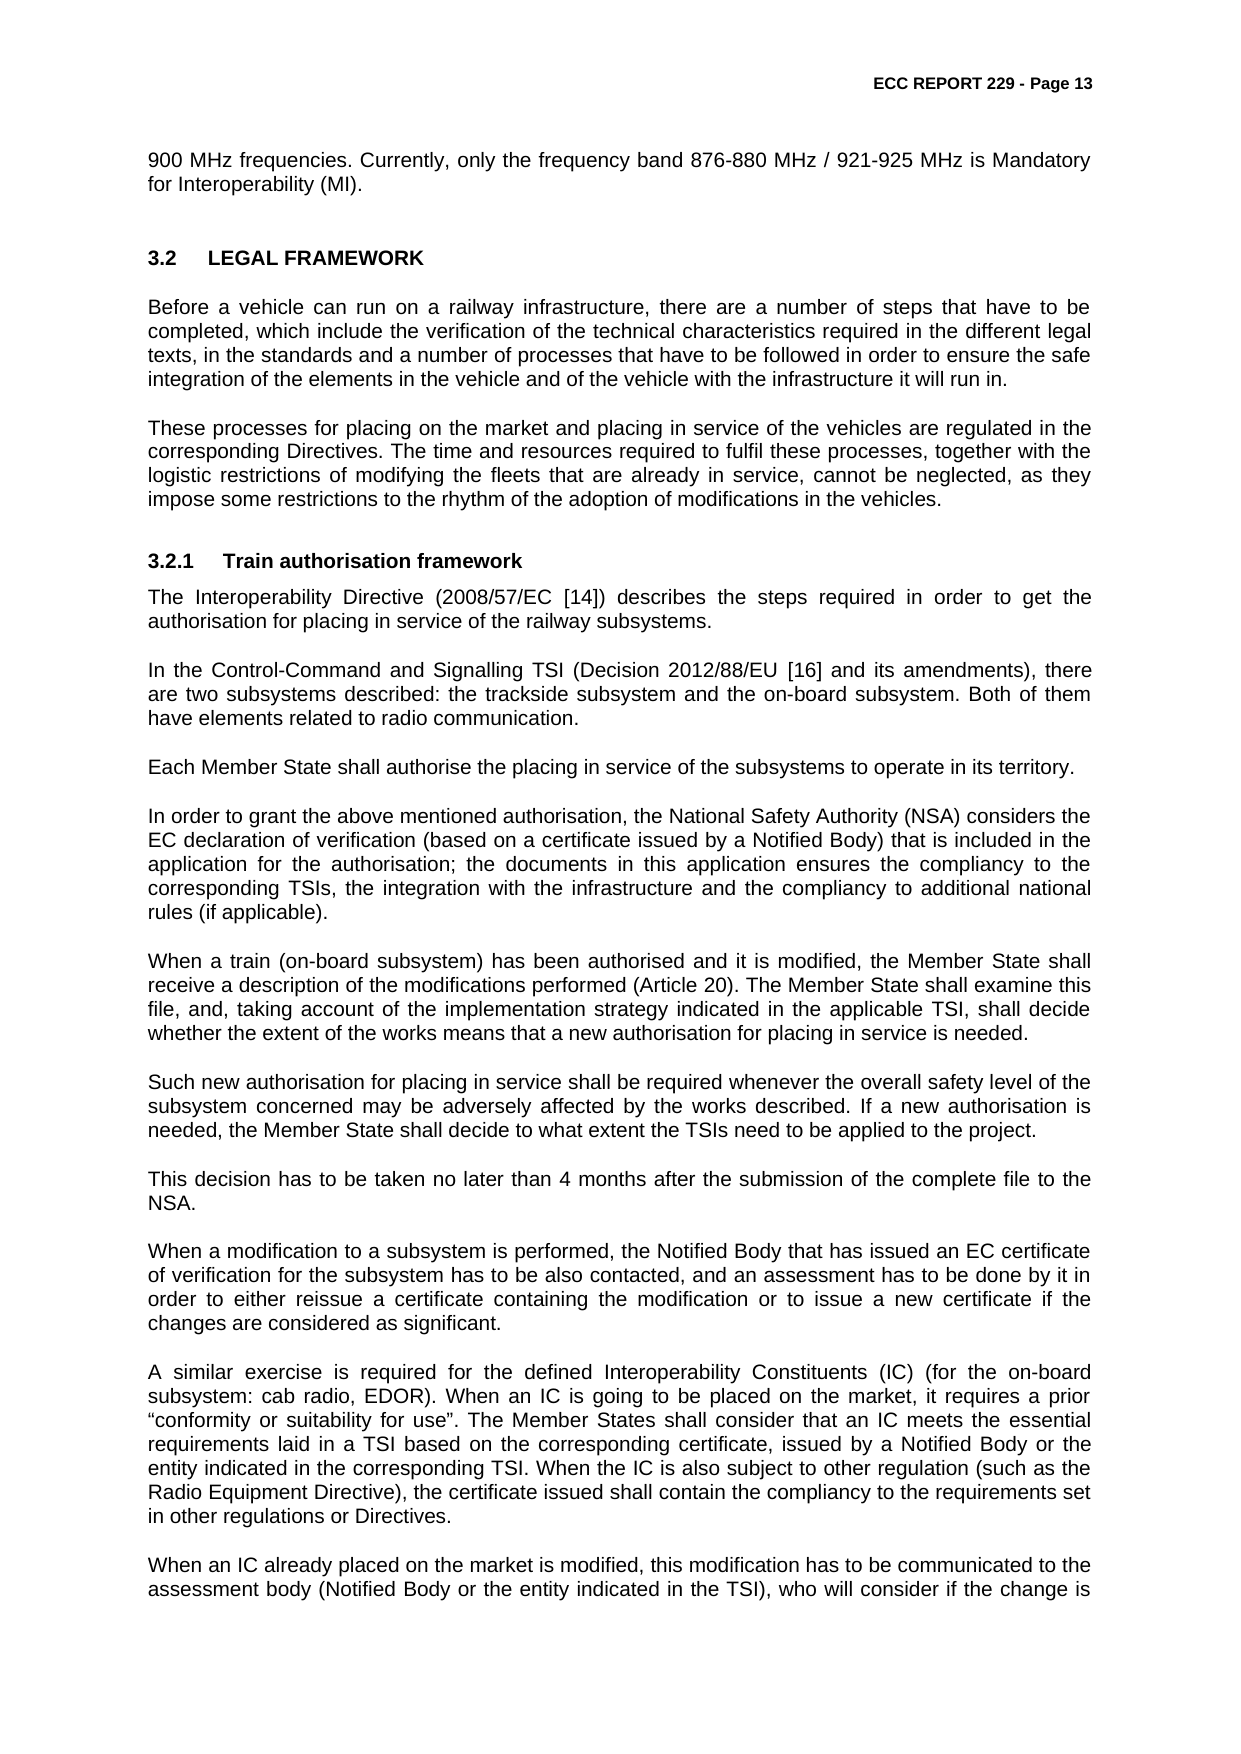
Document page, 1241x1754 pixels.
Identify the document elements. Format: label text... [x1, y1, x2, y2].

text In the Control-Command and Signalling TSI (Decision 2012/88/EU [16] and its amendments), there are two subsystems described: the trackside subsystem and the on-board subsystem. Both of them have elements related to radio communication. [148, 658, 1093, 730]
text In order to grant the above mentioned authorisation, the National Safety Authority (NSA) considers the EC declaration of verification (based on a certificate issued by a Notified Body) that is included in the application for the authorisation; the documents in this application ensures the compliancy to the corresponding TSIs, the integration with the infrastructure and the compliancy to additional national rules (if applicable). [148, 804, 1093, 924]
text When a modification to a subsystem is performed, the Notified Body that has issued an EC certificate of verification for the subsystem has to be also contacted, and an assessment has to be done by it in order to either reissue a certificate containing the modification or to issue a new certificate if the changes are considered as significant. [148, 1239, 1093, 1335]
subtitle Legal framework [148, 246, 1093, 269]
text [148, 148, 1093, 196]
text These processes for placing on the market and placing in service of the vehicles are regulated in the corresponding Directives. The time and resources required to fulfil these processes, together with the logistic restrictions of modifying the fleets that are already in service, cannot be neglected, as they impose some restrictions to the rhythm of the adoption of modifications in the vehicles. [148, 415, 1093, 511]
subtitle Train authorisation framework [148, 549, 1093, 573]
text The Interoperability Directive (2008/57/EC [14]) describes the steps required in order to get the authorisation for placing in service of the railway subsystems. [148, 585, 1093, 633]
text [148, 1553, 1093, 1601]
text Each Member State shall authorise the placing in service of the subsystems to operate in its territory. [148, 755, 1093, 779]
text This decision has to be taken no later than 4 months after the submission of the complete file to the NSA. [148, 1166, 1093, 1214]
text Before a vehicle can run on a railway infrastructure, there are a number of steps that have to be completed, which include the verification of the technical characteristics required in the different legal texts, in the standards and a number of processes that have to be followed in order to ensure the safe integration of the elements in the vehicle and of the vehicle with the infrastructure it will run in. [148, 294, 1093, 390]
text Such new authorisation for placing in service shall be required whenever the overall safety level of the subsystem concerned may be adversely affected by the works described. If a new authorisation is needed, the Member State shall decide to what extent the TSIs need to be applied to the project. [148, 1069, 1093, 1141]
text When a train (on-board subsystem) has been authorised and it is modified, the Member State shall receive a description of the modifications performed (Article 20). The Member State shall examine this file, and, taking account of the implementation strategy indicated in the applicable TSI, shall decide whether the extent of the works means that a new authorisation for placing in service is needed. [148, 949, 1093, 1044]
text A similar exercise is required for the defined Interoperability Constituents (IC) (for the on-board subsystem: cab radio, EDOR). When an IC is going to be placed on the market, it requires a prior “conformity or suitability for use”. The Member States shall consider that an IC meets the essential requirements laid in a TSI based on the corresponding certificate, issued by a Notified Body or the entity indicated in the corresponding TSI. When the IC is also subject to other regulation (such as the Radio Equipment Directive), the certificate issued shall contain the compliancy to the requirements set in other regulations or Directives. [148, 1360, 1093, 1528]
